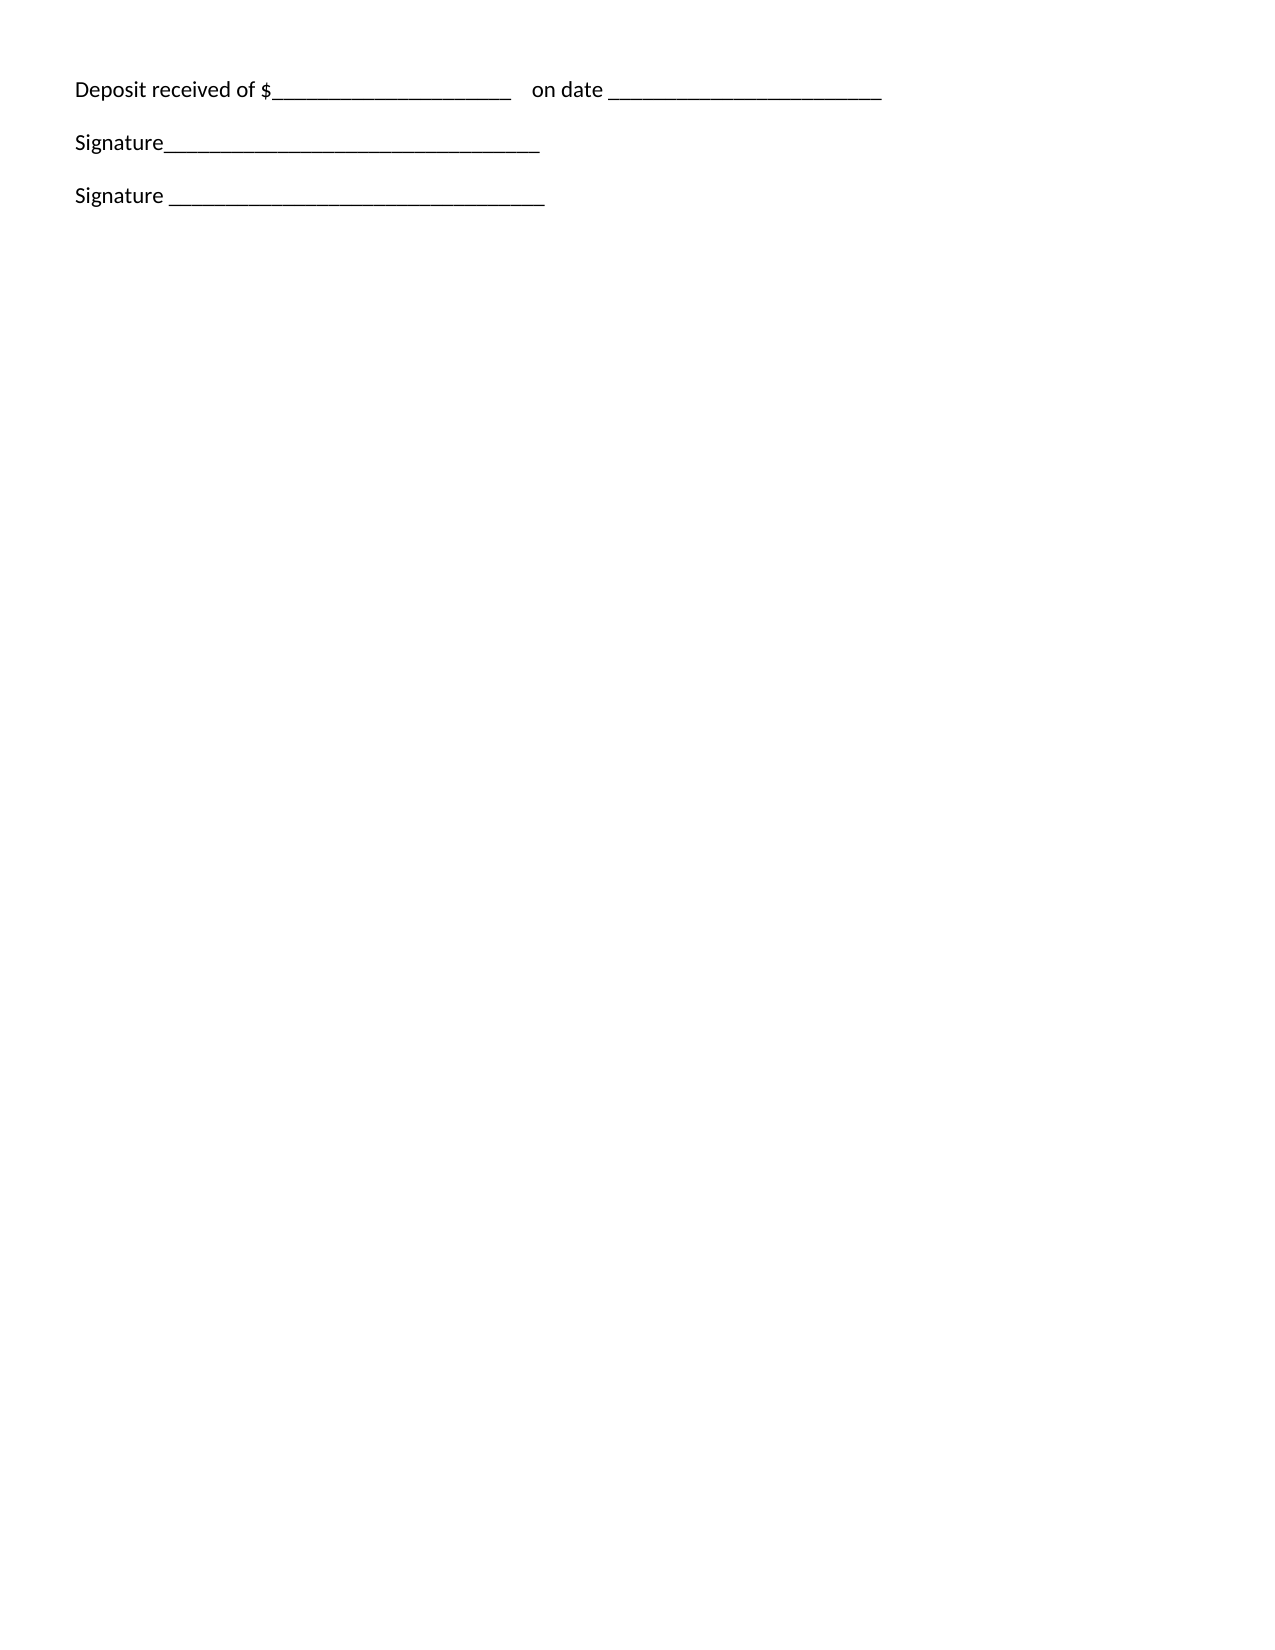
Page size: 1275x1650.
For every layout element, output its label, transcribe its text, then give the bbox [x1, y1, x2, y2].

text Deposit received of $_____________________ on date ________________________ [75, 75, 1200, 103]
text Signature_________________________________ [75, 128, 1200, 156]
text Signature _________________________________ [75, 181, 1200, 209]
